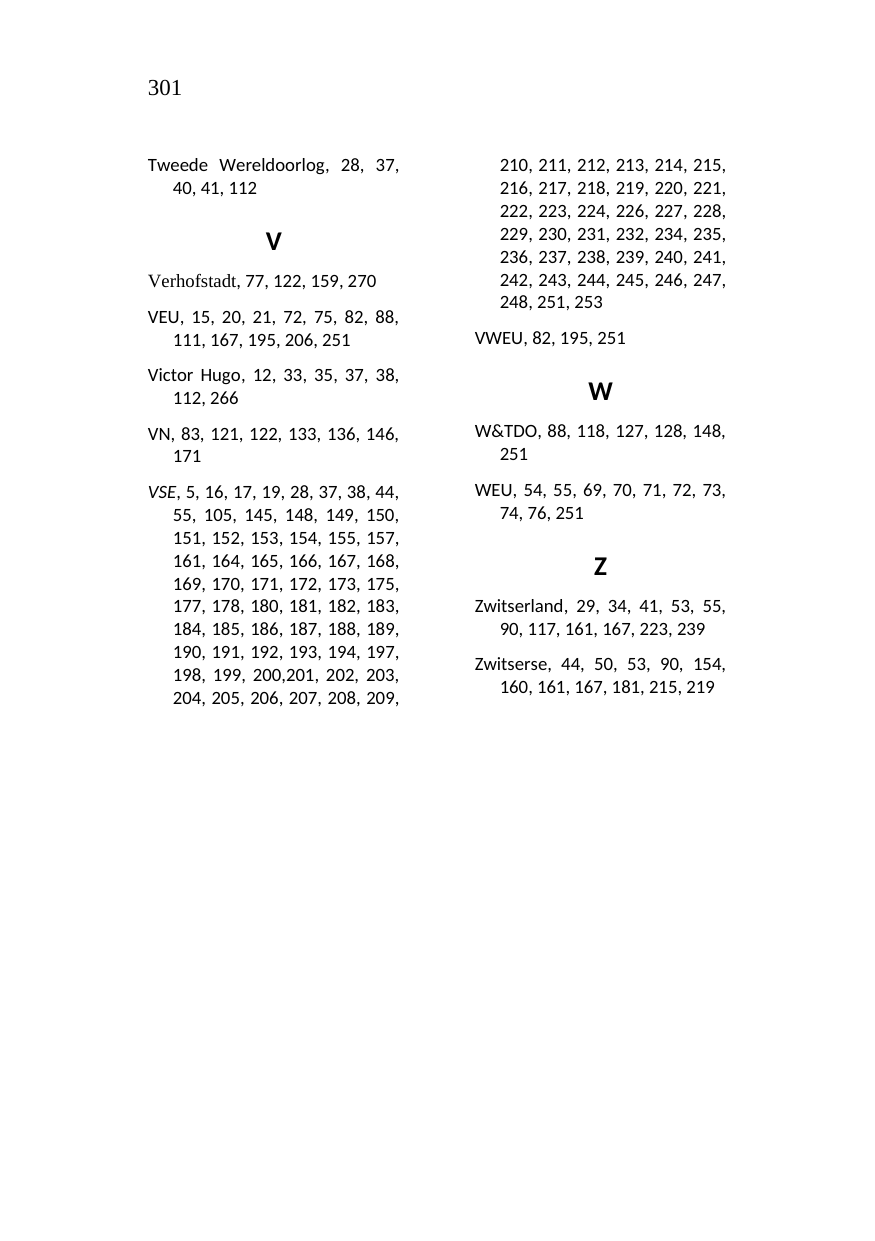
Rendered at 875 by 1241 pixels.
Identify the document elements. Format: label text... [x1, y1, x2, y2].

text Victor Hugo, 12, 33, 35, 37, 38, 112, 266 [148, 363, 399, 409]
text WEU, 54, 55, 69, 70, 71, 72, 73, 74, 76, 251 [474, 478, 726, 524]
text Zwitserse, 44, 50, 53, 90, 154, 160, 161, 167, 181, 215, 219 [474, 653, 726, 698]
text W&TDO, 88, 118, 127, 128, 148, 251 [474, 419, 726, 465]
text VSE, 5, 16, 17, 19, 28, 37, 38, 44, 55, 105, 145, 148, 149, 150, 151, 152, 153, 154, 155, 157, 161, 164, 165, 166, 167, 168, 169, 170, 171, 172, 173, 175, 177, 178, 180, 181, 182, 183, 184, 185, 186, 187, 188, 189, 190, 191, 192, 193, 194, 197, 198, 199, 200,201, 202, 203, 204, 205, 206, 207, 208, 209, 210, 211, 212, 213, 214, 215, 216, 217, 218, 219, 220, 221, 222, 223, 224, 226, 227, 228, 229, 230, 231, 232, 234, 235, 236, 237, 238, 239, 240, 241, 242, 243, 244, 245, 246, 247, 248, 251, 253 [148, 480, 399, 709]
text VSE, 5, 16, 17, 19, 28, 37, 38, 44, 55, 105, 145, 148, 149, 150, 151, 152, 153, 154, 155, 157, 161, 164, 165, 166, 167, 168, 169, 170, 171, 172, 173, 175, 177, 178, 180, 181, 182, 183, 184, 185, 186, 187, 188, 189, 190, 191, 192, 193, 194, 197, 198, 199, 200,201, 202, 203, 204, 205, 206, 207, 208, 209, 210, 211, 212, 213, 214, 215, 216, 217, 218, 219, 220, 221, 222, 223, 224, 226, 227, 228, 229, 230, 231, 232, 234, 235, 236, 237, 238, 239, 240, 241, 242, 243, 244, 245, 246, 247, 248, 251, 253 [474, 153, 726, 314]
text Verhofstadt, 77, 122, 159, 270 [148, 269, 399, 292]
subtitle Z [474, 549, 726, 582]
text VEU, 15, 20, 21, 72, 75, 82, 88, 111, 167, 195, 206, 251 [148, 305, 399, 351]
text VWEU, 82, 195, 251 [474, 326, 726, 349]
text VN, 83, 121, 122, 133, 136, 146, 171 [148, 422, 399, 467]
text Tweede Wereldoorlog, 28, 37, 40, 41, 112 [148, 153, 399, 199]
text Zwitserland, 29, 34, 41, 53, 55, 90, 117, 161, 167, 223, 239 [474, 594, 726, 640]
subtitle W [474, 374, 726, 407]
subtitle V [148, 224, 399, 257]
